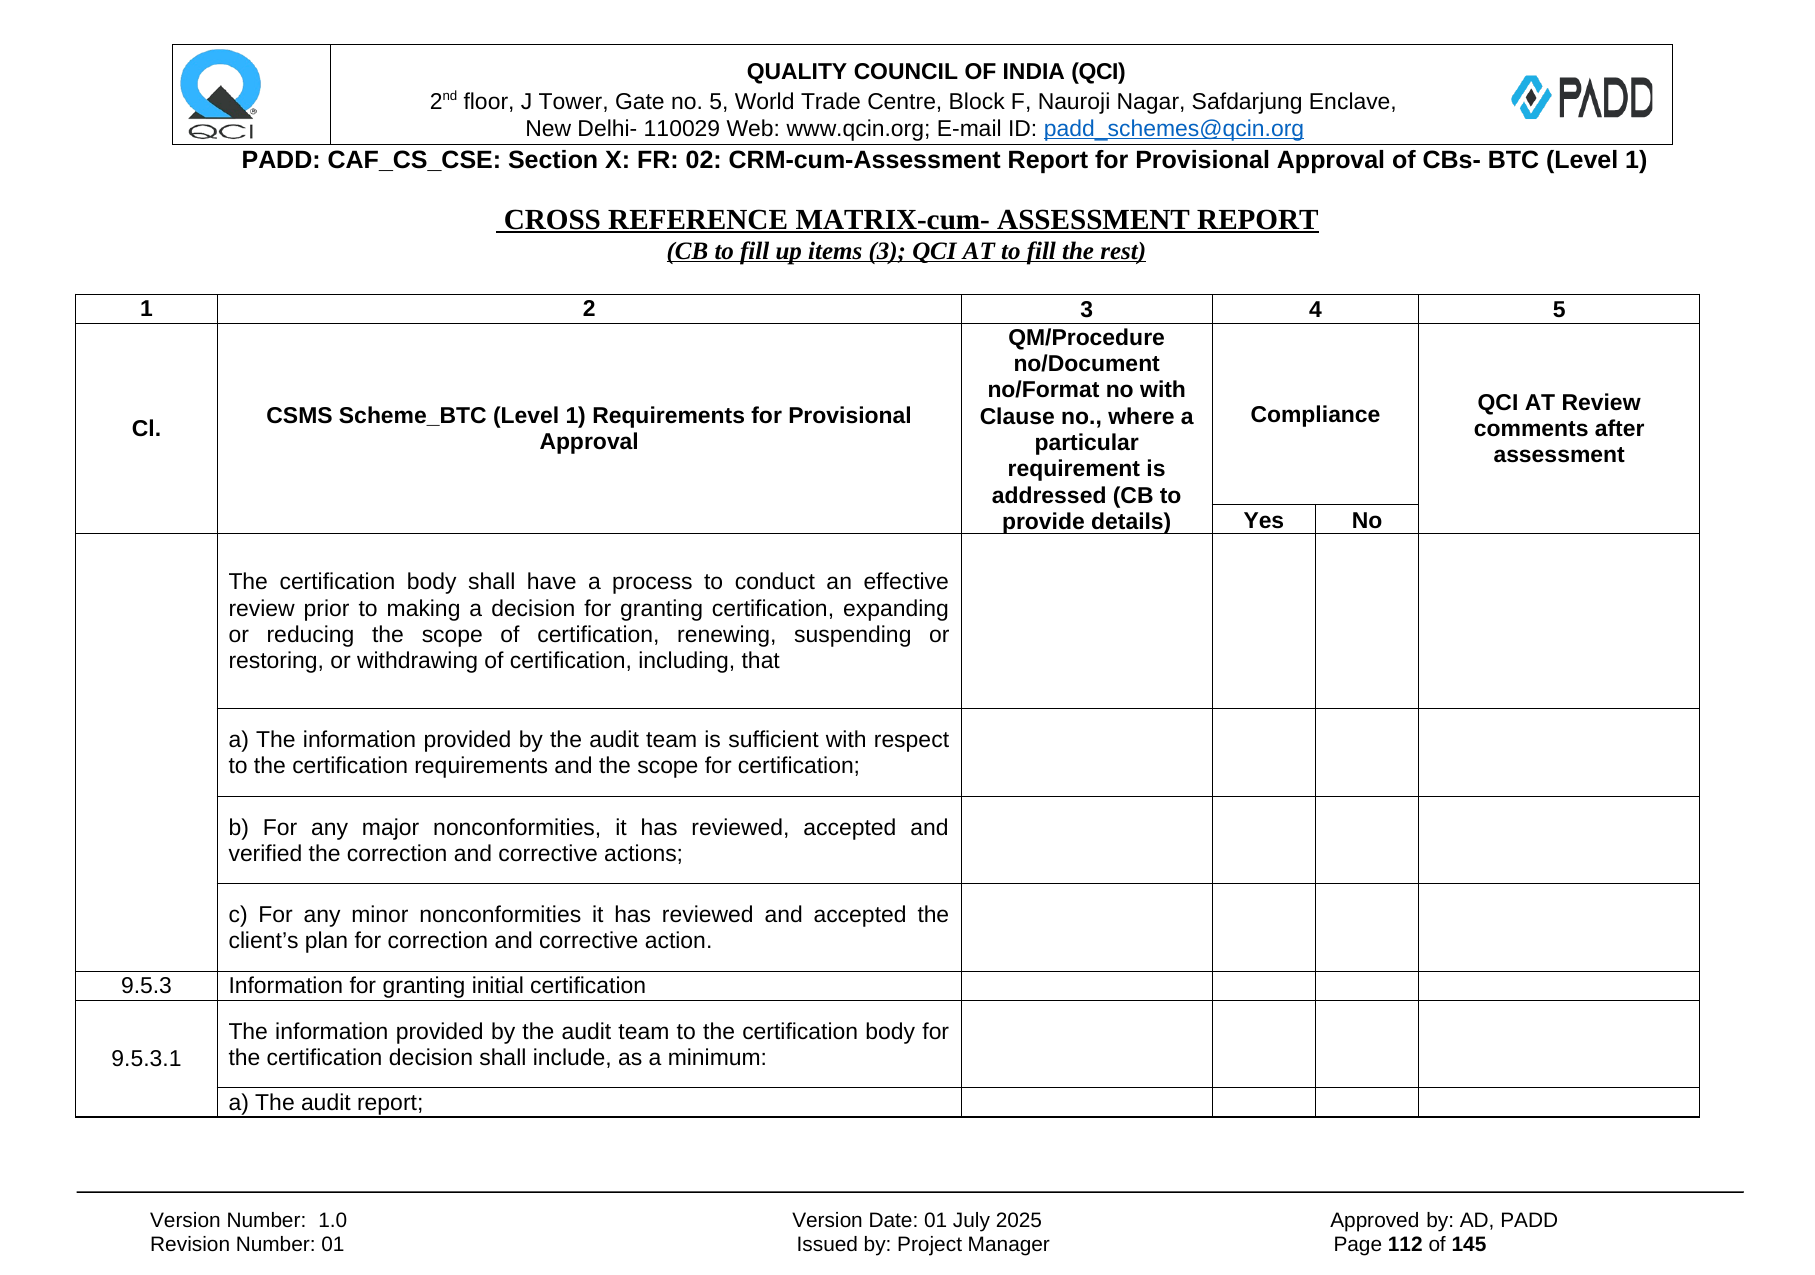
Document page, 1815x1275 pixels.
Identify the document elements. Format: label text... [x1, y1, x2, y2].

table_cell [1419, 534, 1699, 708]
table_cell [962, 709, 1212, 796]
table_cell Cl. [76, 324, 217, 533]
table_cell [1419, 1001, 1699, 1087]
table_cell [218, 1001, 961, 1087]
picture [1510, 75, 1653, 119]
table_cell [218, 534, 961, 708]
table_cell Compliance [1213, 324, 1418, 504]
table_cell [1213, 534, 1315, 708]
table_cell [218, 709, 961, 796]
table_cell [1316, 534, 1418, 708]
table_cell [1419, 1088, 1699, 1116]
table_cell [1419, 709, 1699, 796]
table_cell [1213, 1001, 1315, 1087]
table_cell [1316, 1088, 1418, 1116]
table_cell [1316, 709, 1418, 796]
table_header 2 [218, 295, 961, 323]
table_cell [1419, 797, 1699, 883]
table_cell CSMS Scheme_BTC (Level 1) Requirements for Provisional Approval [218, 324, 961, 533]
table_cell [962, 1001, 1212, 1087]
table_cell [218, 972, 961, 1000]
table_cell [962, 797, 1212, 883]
table_cell QM/Procedure no/Document no/Format no with Clause no., where a particular requirement is addressed (CB to provide details) [962, 324, 1212, 533]
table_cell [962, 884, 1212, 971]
table_header 1 [76, 295, 217, 323]
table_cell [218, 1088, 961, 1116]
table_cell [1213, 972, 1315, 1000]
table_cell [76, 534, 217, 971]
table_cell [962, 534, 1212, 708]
picture [173, 45, 267, 142]
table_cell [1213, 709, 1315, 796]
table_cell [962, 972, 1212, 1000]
table_header 3 [962, 295, 1212, 323]
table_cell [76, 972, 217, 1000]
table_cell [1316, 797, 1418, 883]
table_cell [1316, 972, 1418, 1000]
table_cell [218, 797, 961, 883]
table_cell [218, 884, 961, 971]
table_cell Yes [1213, 505, 1315, 533]
table_cell No [1316, 505, 1418, 533]
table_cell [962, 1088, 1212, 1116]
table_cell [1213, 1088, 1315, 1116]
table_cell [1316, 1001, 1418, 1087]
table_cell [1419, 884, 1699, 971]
table_header 4 [1213, 295, 1418, 323]
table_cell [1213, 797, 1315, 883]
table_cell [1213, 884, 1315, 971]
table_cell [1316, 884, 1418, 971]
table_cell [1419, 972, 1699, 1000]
table_header 5 [1419, 295, 1699, 323]
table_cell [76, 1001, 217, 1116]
table_cell QCI AT Review comments after assessment [1419, 324, 1699, 533]
